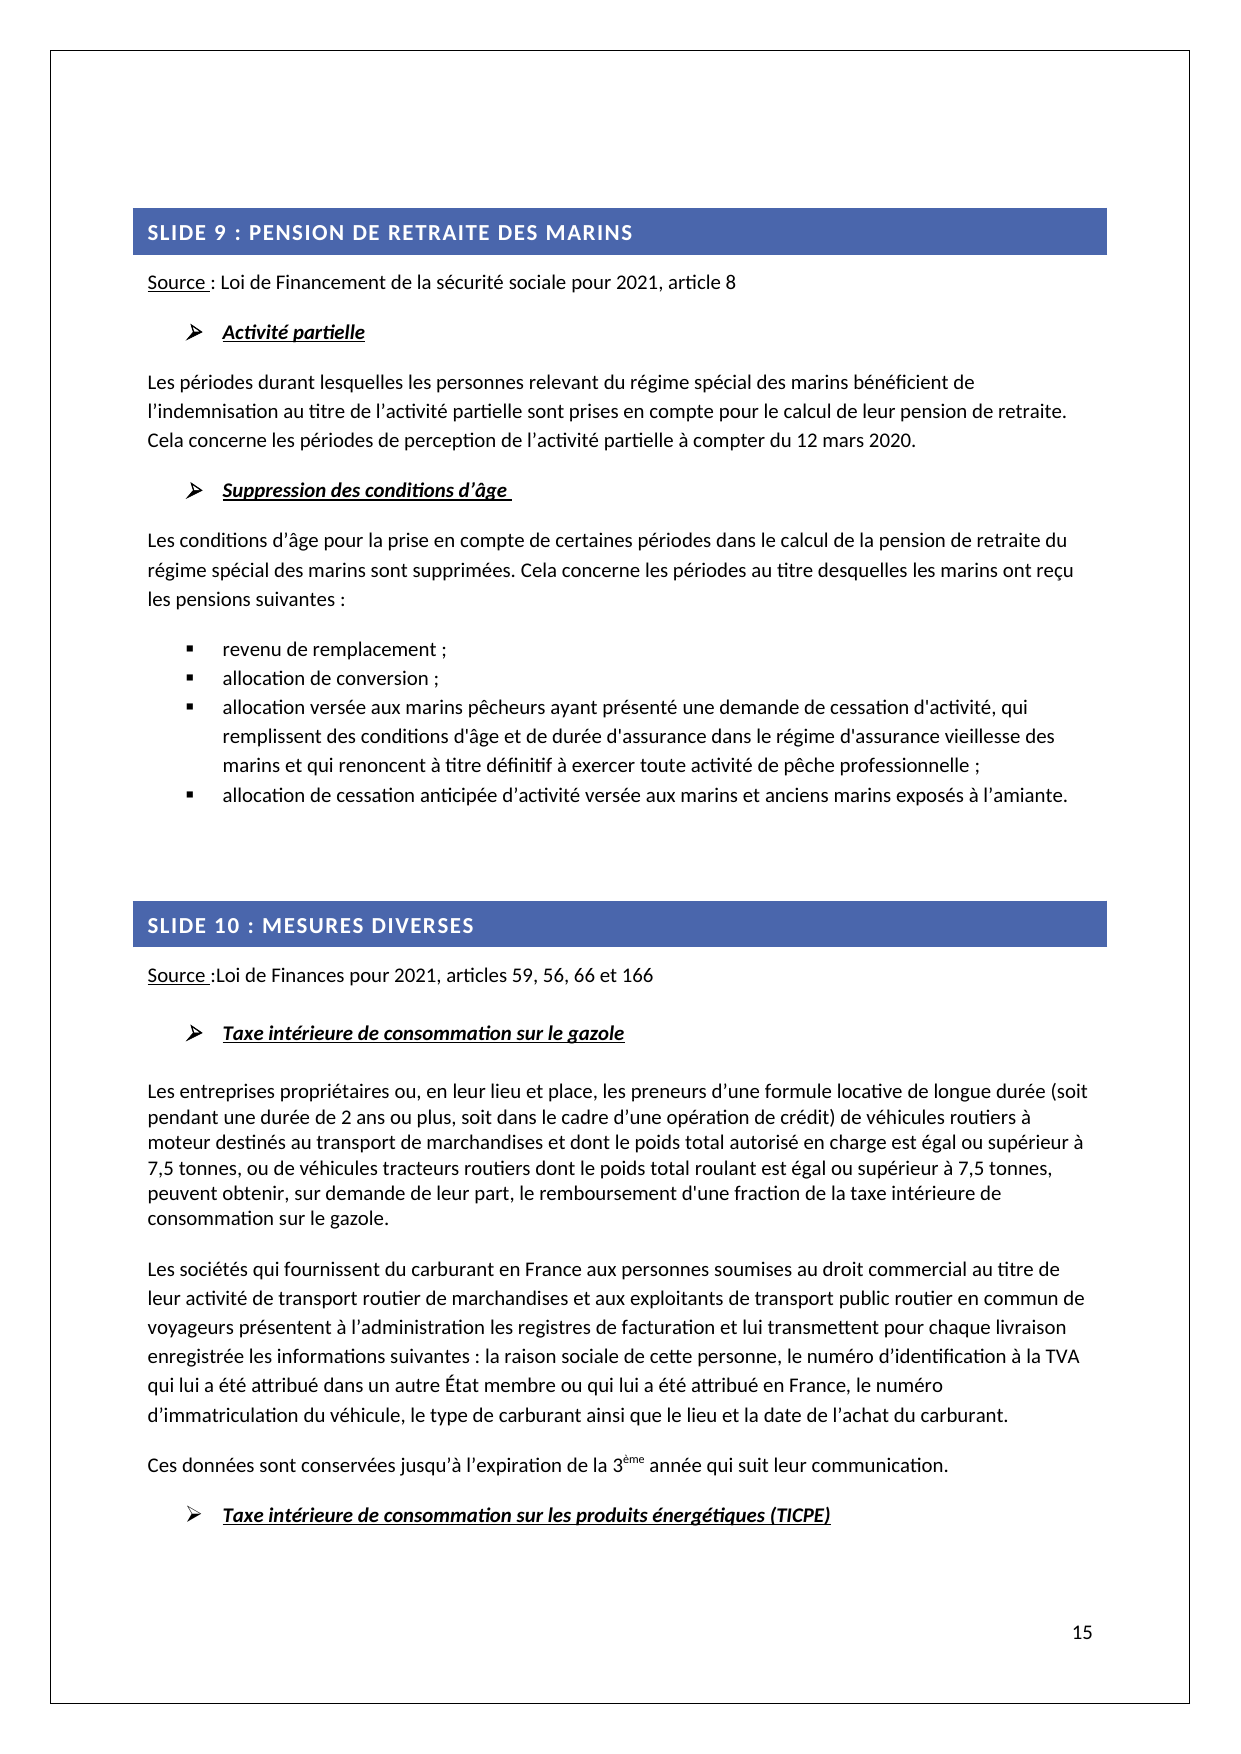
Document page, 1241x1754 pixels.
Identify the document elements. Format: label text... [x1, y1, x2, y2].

list revenu de remplacement ; [185, 636, 1093, 661]
text Les sociétés qui fournissent du carburant en France aux personnes soumises au droit commercial au titre de leur activité de transport routier de marchandises et aux exploitants de transport public routier en commun de voyageurs présentent à l’administration les registres de facturation et lui transmettent pour chaque livraison enregistrée les informations suivantes : la raison sociale de cette personne, le numéro d’identification à la TVA qui lui a été attribué dans un autre État membre ou qui lui a été attribué en France, le numéro d’immatriculation du véhicule, le type de carburant ainsi que le lieu et la date de l’achat du carburant. [147, 1256, 1093, 1427]
text Les entreprises propriétaires ou, en leur lieu et place, les preneurs d’une formule locative de longue durée (soit pendant une durée de 2 ans ou plus, soit dans le cadre d’une opération de crédit) de véhicules routiers à moteur destinés au transport de marchandises et dont le poids total autorisé en charge est égal ou supérieur à 7,5 tonnes, ou de véhicules tracteurs routiers dont le poids total roulant est égal ou supérieur à 7,5 tonnes, peuvent obtenir, sur demande de leur part, le remboursement d'une fraction de la taxe intérieure de consommation sur le gazole. [147, 1078, 1093, 1231]
list Activité partielle [185, 319, 1093, 345]
text Source : Loi de Financement de la sécurité sociale pour 2021, article 8 [147, 269, 1093, 295]
text Source :Loi de Finances pour 2021, articles 59, 56, 66 et 166 [147, 962, 1093, 987]
text Ces données sont conservées jusqu’à l’expiration de la 3ème année qui suit leur communication. [147, 1452, 1093, 1477]
list allocation de conversion ; [185, 665, 1093, 691]
subtitle Slide 10 : Mesures diverses [139, 907, 1101, 941]
list Taxe intérieure de consommation sur le gazole [185, 1020, 1093, 1046]
list Suppression des conditions d’âge [185, 478, 1093, 503]
text Les conditions d’âge pour la prise en compte de certaines périodes dans le calcul de la pension de retraite du régime spécial des marins sont supprimées. Cela concerne les périodes au titre desquelles les marins ont reçu les pensions suivantes : [147, 528, 1093, 611]
text Les périodes durant lesquelles les personnes relevant du régime spécial des marins bénéficient de l’indemnisation au titre de l’activité partielle sont prises en compte pour le calcul de leur pension de retraite. Cela concerne les périodes de perception de l’activité partielle à compter du 12 mars 2020. [147, 369, 1093, 453]
list allocation versée aux marins pêcheurs ayant présenté une demande de cessation d'activité, qui remplissent des conditions d'âge et de durée d'assurance dans le régime d'assurance vieillesse des marins et qui renoncent à titre définitif à exercer toute activité de pêche professionnelle ; [185, 694, 1093, 778]
list Taxe intérieure de consommation sur les produits énergétiques (TICPE) [185, 1502, 1093, 1527]
list allocation de cessation anticipée d’activité versée aux marins et anciens marins exposés à l’amiante. [185, 782, 1093, 807]
subtitle Slide 9 : Pension de retraite des marins [139, 214, 1101, 248]
